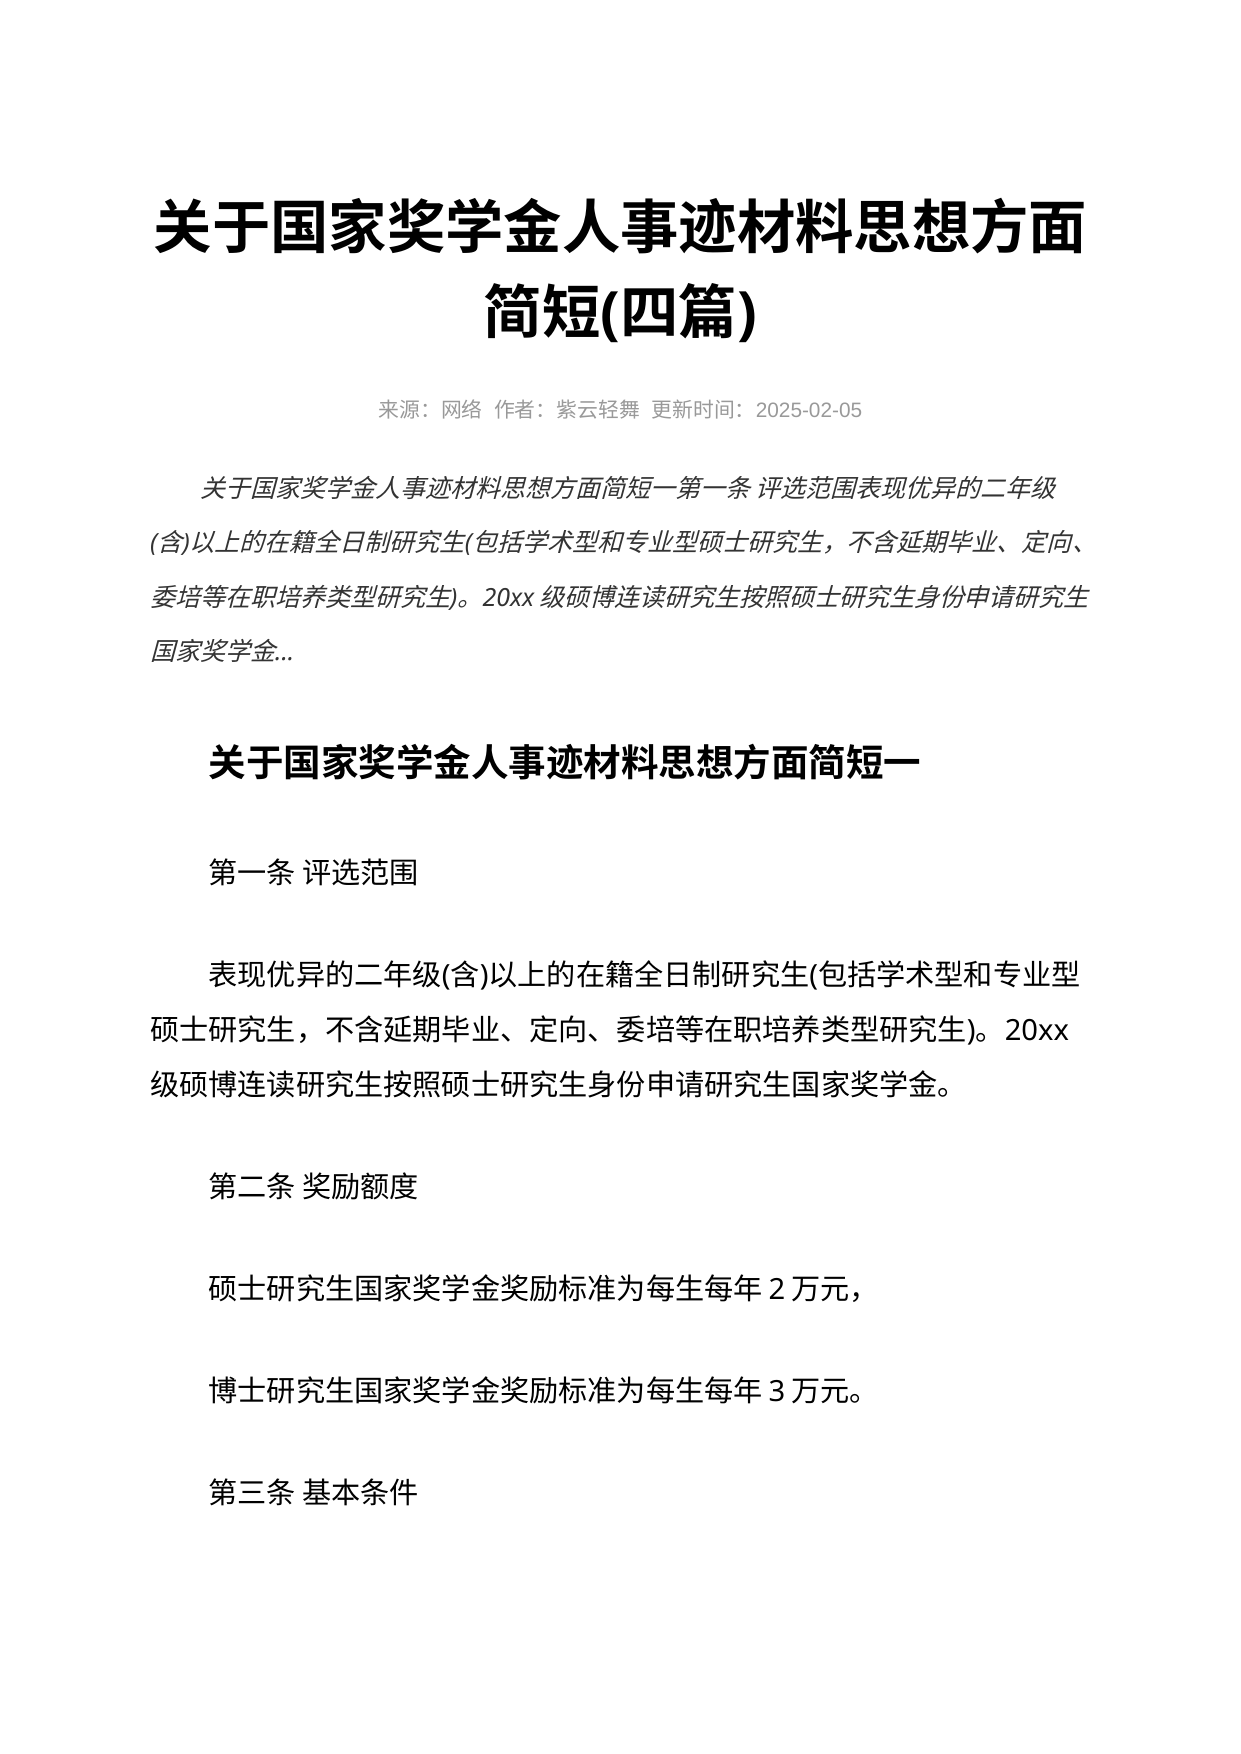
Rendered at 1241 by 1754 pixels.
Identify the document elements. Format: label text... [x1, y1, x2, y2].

text 关于国家奖学金人事迹材料思想方面简短一第一条 评选范围表现优异的二年级(含)以上的在籍全日制研究生(包括学术型和专业型硕士研究生，不含延期毕业、定向、委培等在职培养类型研究生)。20xx级硕博连读研究生按照硕士研究生身份申请研究生国家奖学金... [150, 468, 1090, 668]
subtitle 关于国家奖学金人事迹材料思想方面简短(四篇) [150, 181, 1090, 351]
text 关于国家奖学金人事迹材料思想方面简短一 [150, 733, 1090, 787]
text 博士研究生国家奖学金奖励标准为每生每年3万元。 [150, 1367, 1090, 1410]
text 来源：网络 作者：紫云轻舞 更新时间：2025-02-05 [150, 397, 1090, 421]
text 第一条 评选范围 [150, 850, 1090, 892]
text 第三条 基本条件 [150, 1469, 1090, 1512]
text 第二条 奖励额度 [150, 1163, 1090, 1206]
text 表现优异的二年级(含)以上的在籍全日制研究生(包括学术型和专业型硕士研究生，不含延期毕业、定向、委培等在职培养类型研究生)。20xx级硕博连读研究生按照硕士研究生身份申请研究生国家奖学金。 [150, 952, 1090, 1104]
text 硕士研究生国家奖学金奖励标准为每生每年2万元， [150, 1265, 1090, 1308]
